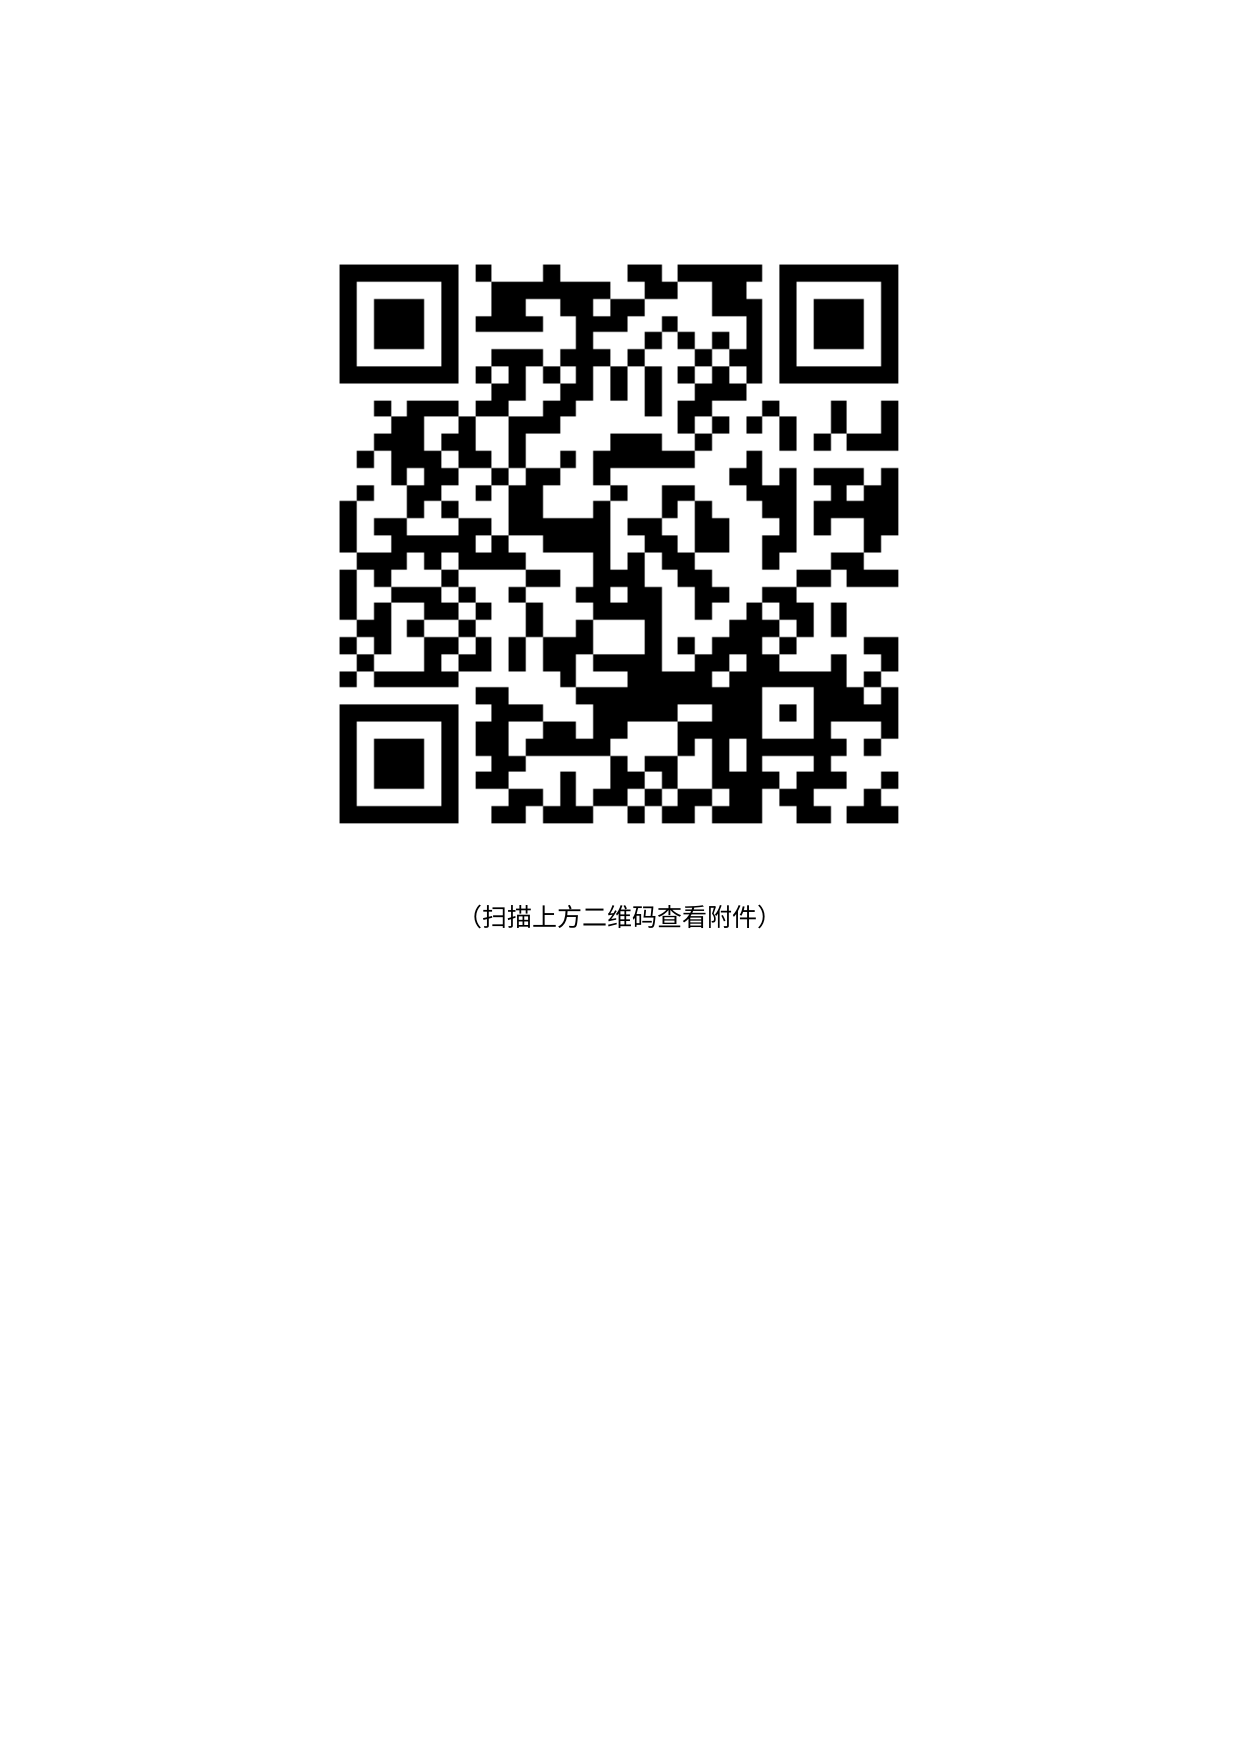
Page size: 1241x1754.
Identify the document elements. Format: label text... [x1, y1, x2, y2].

text （扫描上方二维码查看附件） [159, 883, 1081, 948]
picture [307, 232, 933, 858]
